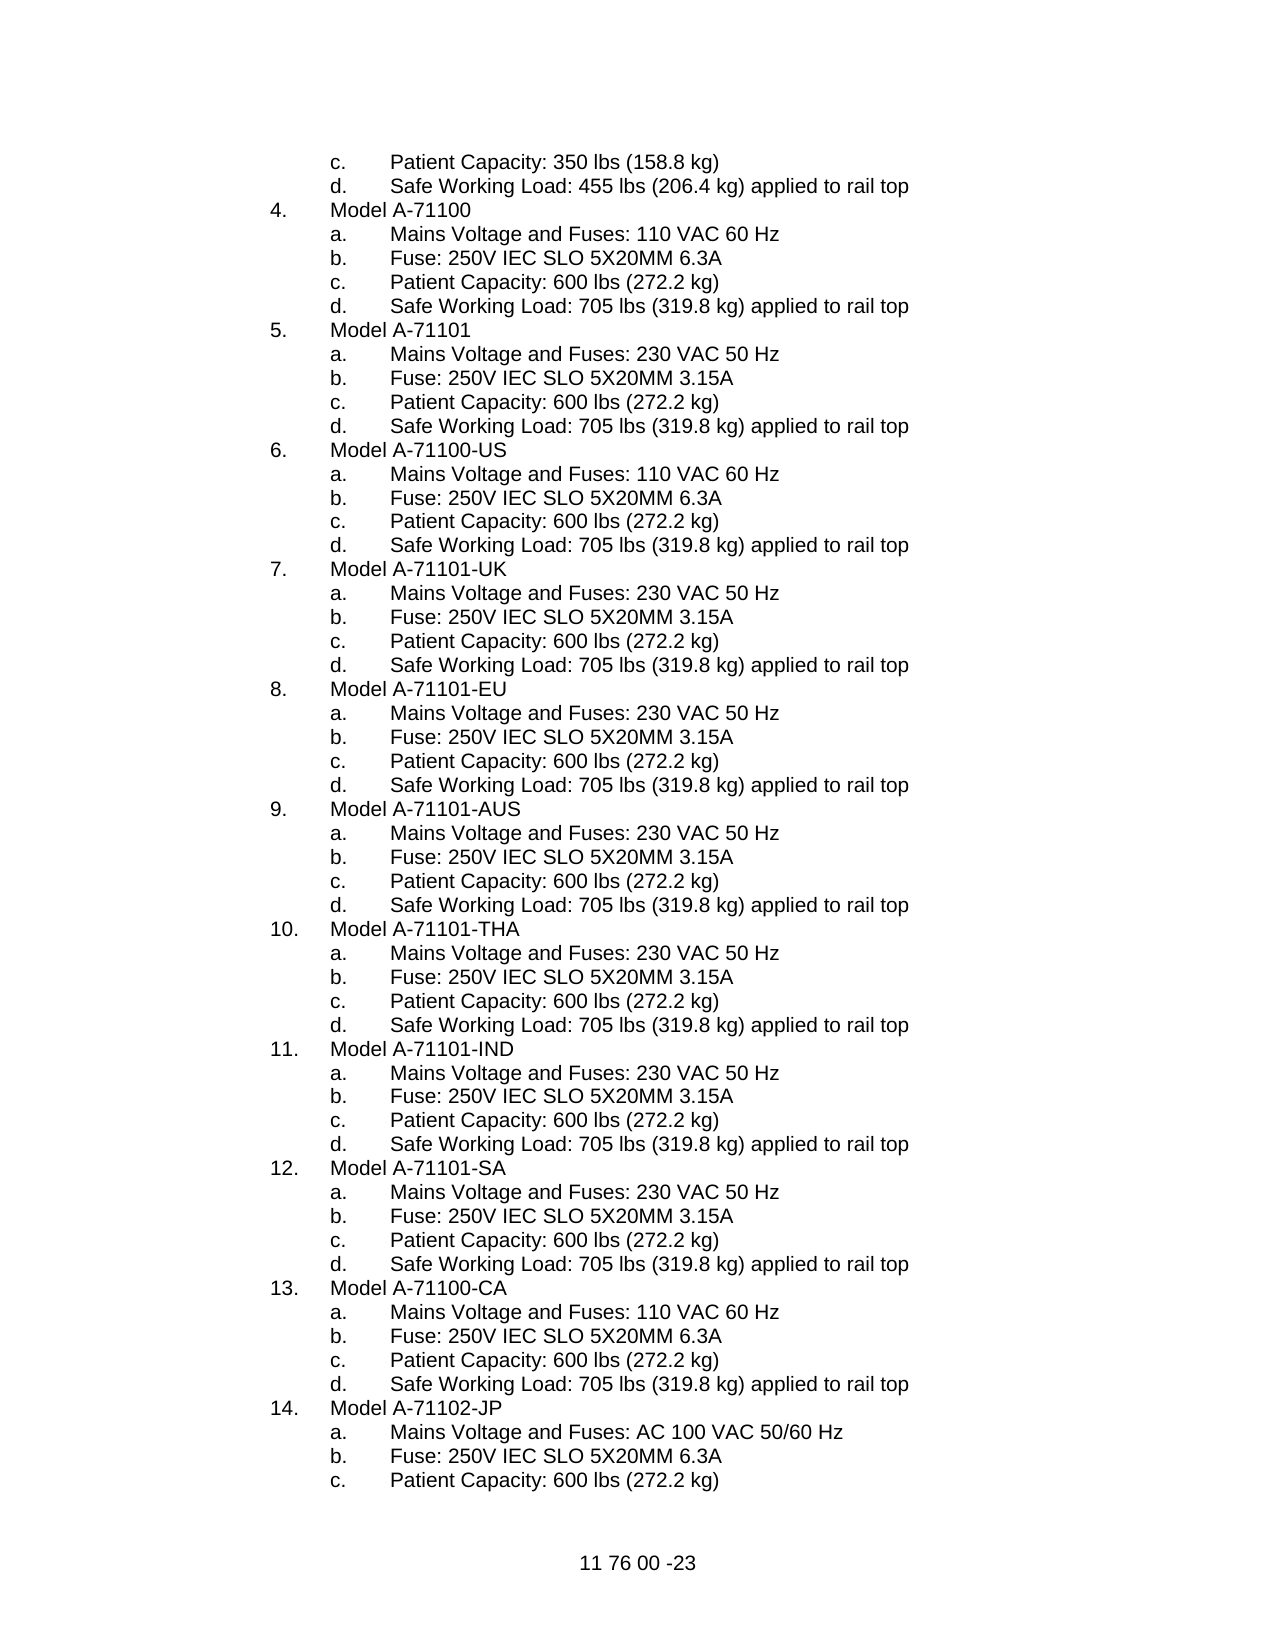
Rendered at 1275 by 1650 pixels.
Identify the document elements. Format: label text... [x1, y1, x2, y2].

list Safe Working Load: 705 lbs (319.8 kg) applied to rail top [330, 1012, 1125, 1036]
list Fuse: 250V IEC SLO 5X20MM 3.15A [330, 605, 1125, 629]
list Model A-71101-EU [270, 677, 1125, 701]
list Safe Working Load: 705 lbs (319.8 kg) applied to rail top [330, 533, 1125, 557]
list Fuse: 250V IEC SLO 5X20MM 6.3A [330, 485, 1125, 509]
list Model A-71101-AUS [270, 797, 1125, 821]
list Mains Voltage and Fuses: AC 100 VAC 50/60 Hz [330, 1420, 1125, 1444]
list Safe Working Load: 705 lbs (319.8 kg) applied to rail top [330, 653, 1125, 677]
list Mains Voltage and Fuses: 230 VAC 50 Hz [330, 1180, 1125, 1204]
list Fuse: 250V IEC SLO 5X20MM 6.3A [330, 1324, 1125, 1348]
list Fuse: 250V IEC SLO 5X20MM 3.15A [330, 725, 1125, 749]
list Mains Voltage and Fuses: 230 VAC 50 Hz [330, 701, 1125, 725]
list Fuse: 250V IEC SLO 5X20MM 3.15A [330, 964, 1125, 988]
list Model A-71100-CA [270, 1276, 1125, 1300]
list Safe Working Load: 705 lbs (319.8 kg) applied to rail top [330, 413, 1125, 437]
list Mains Voltage and Fuses: 230 VAC 50 Hz [330, 821, 1125, 845]
list Patient Capacity: 600 lbs (272.2 kg) [330, 629, 1125, 653]
list Patient Capacity: 600 lbs (272.2 kg) [330, 1108, 1125, 1132]
list Patient Capacity: 600 lbs (272.2 kg) [330, 389, 1125, 413]
list Mains Voltage and Fuses: 110 VAC 60 Hz [330, 461, 1125, 485]
list Safe Working Load: 455 lbs (206.4 kg) applied to rail top [330, 174, 1125, 198]
list Patient Capacity: 600 lbs (272.2 kg) [330, 1348, 1125, 1372]
list Safe Working Load: 705 lbs (319.8 kg) applied to rail top [330, 1252, 1125, 1276]
list Patient Capacity: 600 lbs (272.2 kg) [330, 270, 1125, 294]
list Safe Working Load: 705 lbs (319.8 kg) applied to rail top [330, 773, 1125, 797]
list Model A-71101-SA [270, 1156, 1125, 1180]
list Model A-71101-UK [270, 557, 1125, 581]
list Patient Capacity: 600 lbs (272.2 kg) [330, 509, 1125, 533]
list Fuse: 250V IEC SLO 5X20MM 6.3A [330, 246, 1125, 270]
list Mains Voltage and Fuses: 110 VAC 60 Hz [330, 1300, 1125, 1324]
list Model A-71100-US [270, 437, 1125, 461]
list Patient Capacity: 600 lbs (272.2 kg) [330, 988, 1125, 1012]
list Mains Voltage and Fuses: 230 VAC 50 Hz [330, 581, 1125, 605]
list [330, 1372, 1125, 1396]
list Patient Capacity: 600 lbs (272.2 kg) [330, 869, 1125, 893]
list Mains Voltage and Fuses: 230 VAC 50 Hz [330, 1060, 1125, 1084]
list Fuse: 250V IEC SLO 5X20MM 6.3A [330, 1444, 1125, 1468]
list Fuse: 250V IEC SLO 5X20MM 3.15A [330, 1204, 1125, 1228]
list Model A-71101-THA [270, 917, 1125, 941]
list Patient Capacity: 600 lbs (272.2 kg) [330, 749, 1125, 773]
list Safe Working Load: 705 lbs (319.8 kg) applied to rail top [330, 893, 1125, 917]
list Safe Working Load: 705 lbs (319.8 kg) applied to rail top [330, 1132, 1125, 1156]
list Fuse: 250V IEC SLO 5X20MM 3.15A [330, 1084, 1125, 1108]
list Fuse: 250V IEC SLO 5X20MM 3.15A [330, 845, 1125, 869]
list Patient Capacity: 600 lbs (272.2 kg) [330, 1228, 1125, 1252]
list Patient Capacity: 600 lbs (272.2 kg) [330, 1468, 1125, 1492]
list Mains Voltage and Fuses: 230 VAC 50 Hz [330, 941, 1125, 964]
list Safe Working Load: 705 lbs (319.8 kg) applied to rail top [330, 294, 1125, 318]
list Model A-71101 [270, 318, 1125, 342]
list Fuse: 250V IEC SLO 5X20MM 3.15A [330, 366, 1125, 389]
list Model A-71100 [270, 198, 1125, 222]
list Mains Voltage and Fuses: 230 VAC 50 Hz [330, 342, 1125, 366]
list Patient Capacity: 350 lbs (158.8 kg) [330, 150, 1125, 174]
list Model A-71101-IND [270, 1036, 1125, 1060]
list Model A-71102-JP [270, 1396, 1125, 1420]
list Mains Voltage and Fuses: 110 VAC 60 Hz [330, 222, 1125, 246]
